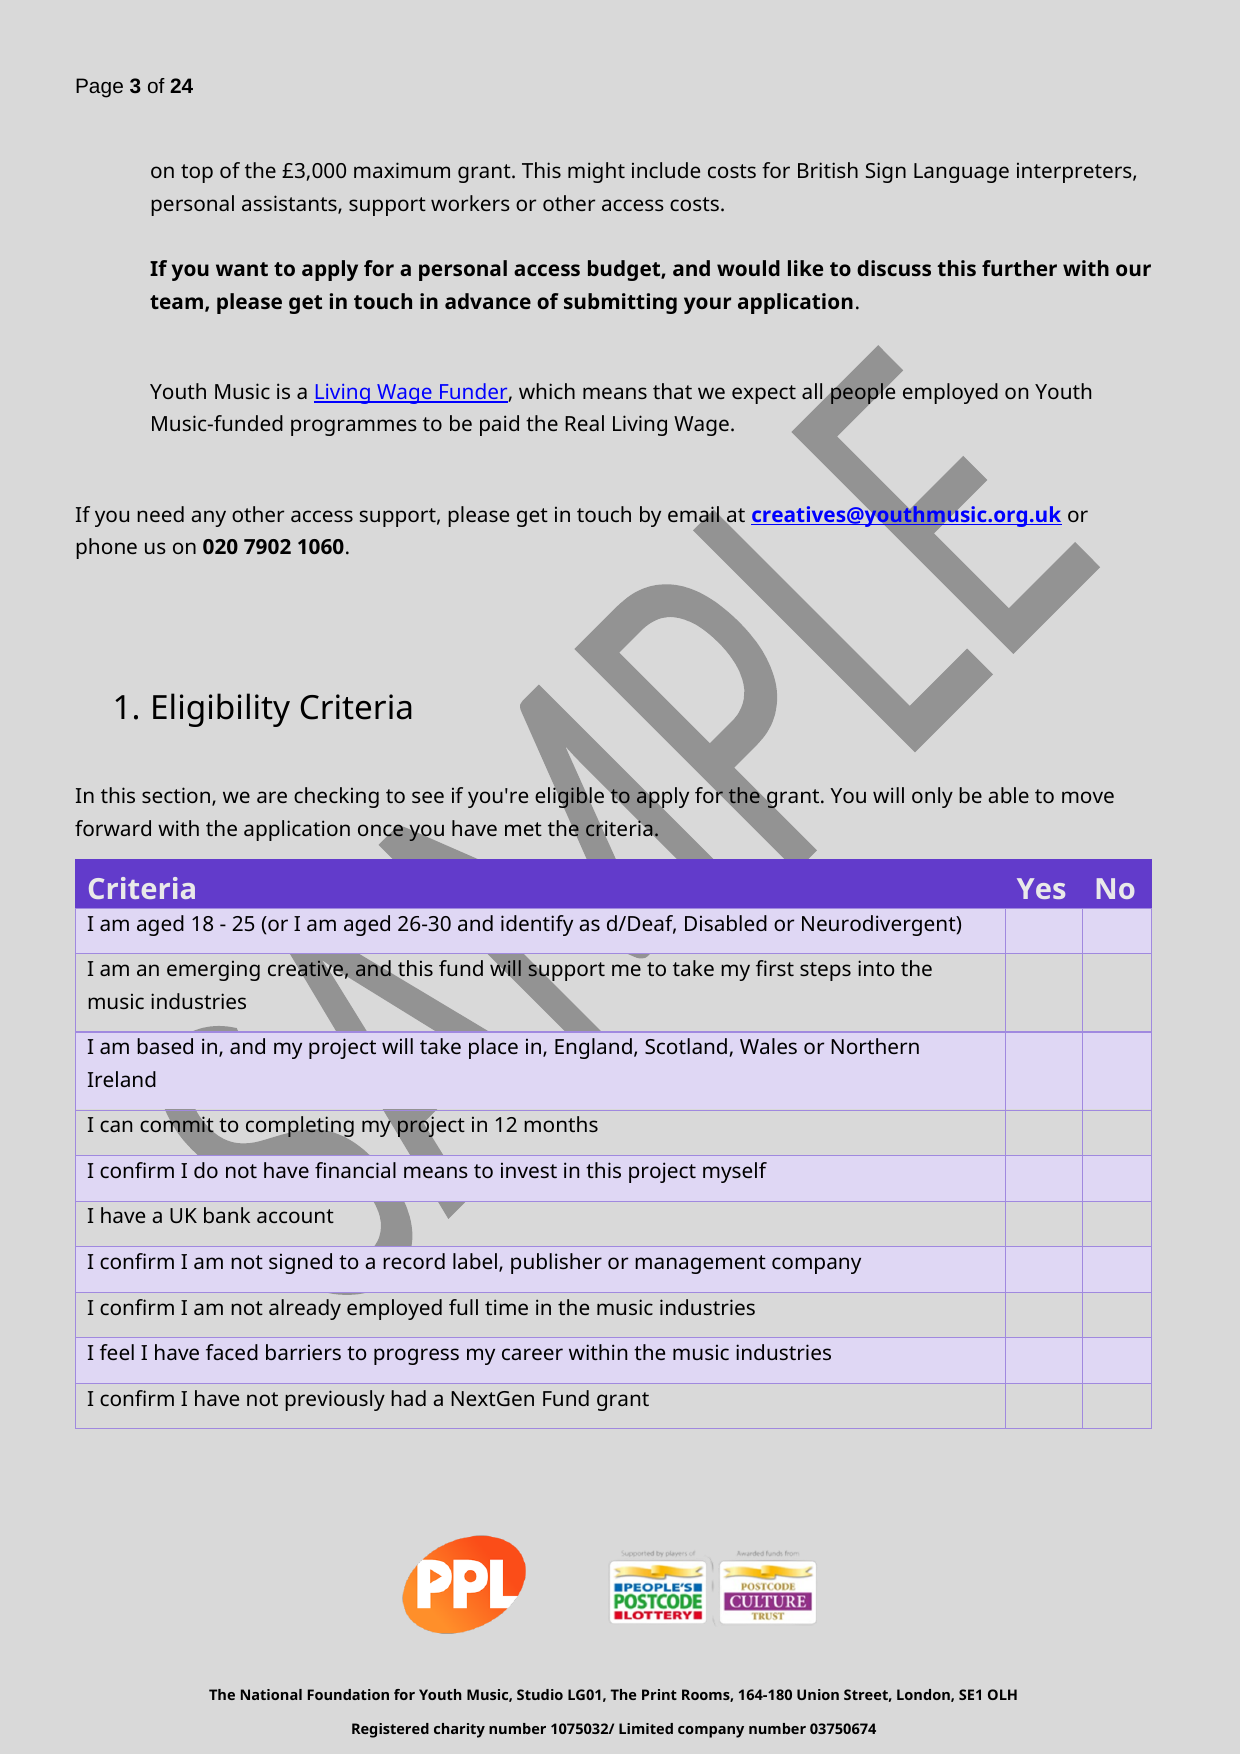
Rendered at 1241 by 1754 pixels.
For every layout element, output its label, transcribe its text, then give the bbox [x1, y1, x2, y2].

table_cell [1083, 1384, 1151, 1428]
table_cell I am aged 18 - 25 (or I am aged 26-30 and identify as d/Deaf, Disabled or Neurodivergent) [76, 909, 1005, 953]
subtitle Eligibility Criteria [112, 684, 1152, 729]
picture [352, 1507, 875, 1670]
table_cell [1006, 1202, 1082, 1246]
table_cell I confirm I am not already employed full time in the music industries [76, 1293, 1005, 1337]
table_header No [1083, 860, 1151, 908]
table_cell [1006, 1247, 1082, 1292]
table_cell [1006, 954, 1082, 1031]
table_cell I have a UK bank account [76, 1202, 1005, 1246]
table_cell [1006, 1384, 1082, 1428]
table_cell [1006, 1156, 1082, 1201]
table_header Yes [1006, 860, 1082, 908]
table_cell I can commit to completing my project in 12 months [76, 1111, 1005, 1155]
text In this section, we are checking to see if you're eligible to apply for the grant. You will only be able to move forward with the application once you have met the criteria. [75, 781, 1152, 842]
table_cell [1083, 1033, 1151, 1109]
table_cell [1083, 1338, 1151, 1383]
text If you need any other access support, please get in touch by email at creatives@youthmusic.org.uk or phone us on 020 7902 1060. [75, 500, 1152, 561]
table_cell [1006, 909, 1082, 953]
table_cell [1006, 1338, 1082, 1383]
table_cell I feel I have faced barriers to progress my career within the music industries [76, 1338, 1005, 1383]
text Youth Music is a Living Wage Funder, which means that we expect all people employed on Youth Music-funded programmes to be paid the Real Living Wage. [150, 377, 1152, 438]
table_cell [1083, 1156, 1151, 1201]
table_cell [1083, 1111, 1151, 1155]
table_cell [1006, 1111, 1082, 1155]
table_cell [1083, 1247, 1151, 1292]
table_cell [1006, 1033, 1082, 1109]
table_cell [1006, 1293, 1082, 1337]
table_cell I am based in, and my project will take place in, England, Scotland, Wales or Northern Ireland [76, 1033, 1005, 1109]
table_cell [1083, 1202, 1151, 1246]
table_cell I am an emerging creative, and this fund will support me to take my first steps into the music industries [76, 954, 1005, 1031]
table_cell [1083, 909, 1151, 953]
table_cell [1083, 954, 1151, 1031]
table_header Criteria [76, 860, 1005, 908]
table_cell I confirm I am not signed to a record label, publisher or management company [76, 1247, 1005, 1292]
table_cell I confirm I do not have financial means to invest in this project myself [76, 1156, 1005, 1201]
table_cell [1083, 1293, 1151, 1337]
table_cell I confirm I have not previously had a NextGen Fund grant [76, 1384, 1005, 1428]
